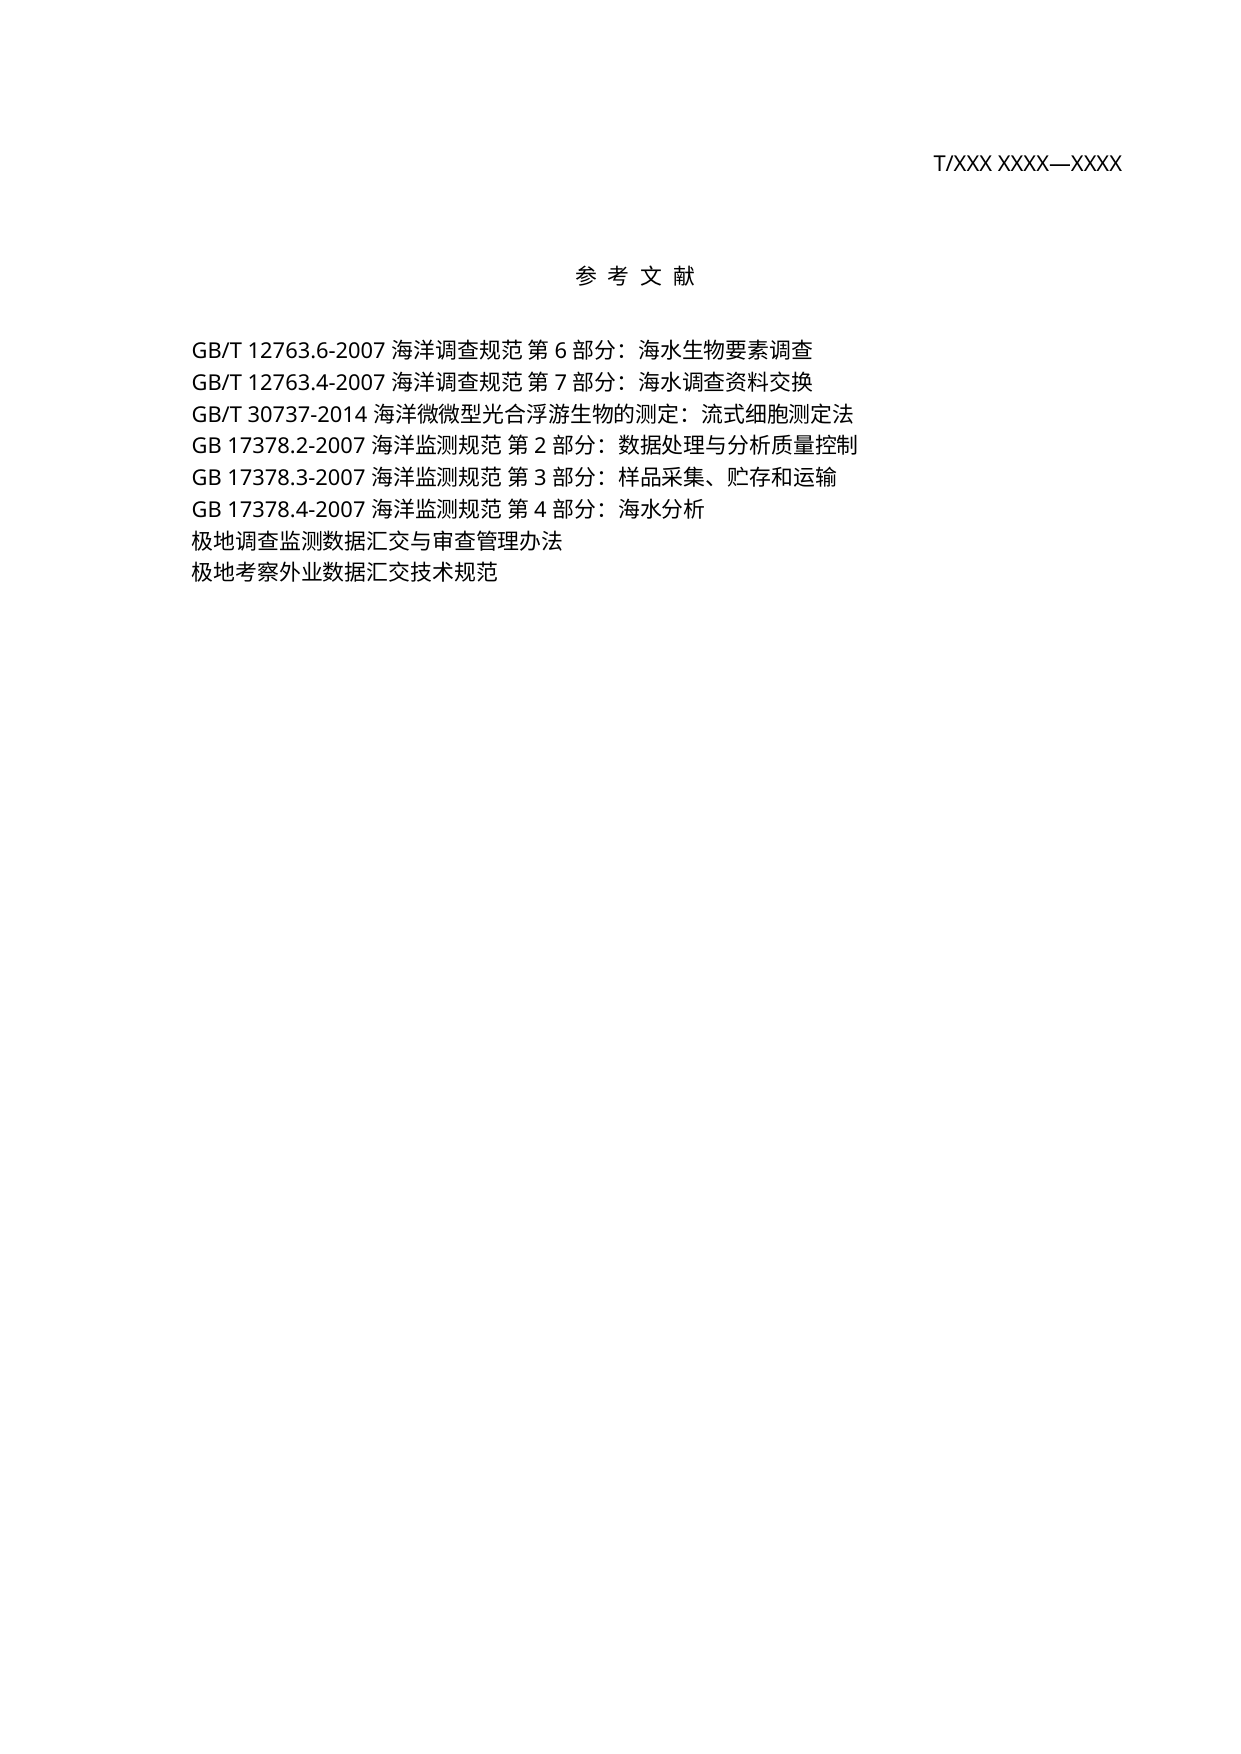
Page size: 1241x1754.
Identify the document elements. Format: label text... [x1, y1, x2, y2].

text GB 17378.3-2007 海洋监测规范 第 3 部分：样品采集、贮存和运输 [148, 460, 1122, 492]
text GB/T 12763.6-2007 海洋调查规范 第 6 部分：海水生物要素调查 [148, 333, 1122, 365]
text GB/T 30737-2014 海洋微微型光合浮游生物的测定：流式细胞测定法 [148, 397, 1122, 428]
text GB 17378.4-2007 海洋监测规范 第 4 部分：海水分析 [148, 492, 1122, 524]
text GB 17378.2-2007 海洋监测规范 第 2 部分：数据处理与分析质量控制 [148, 428, 1122, 460]
text GB/T 12763.4-2007 海洋调查规范 第 7 部分：海水调查资料交换 [148, 365, 1122, 397]
text 极地调查监测数据汇交与审查管理办法 [148, 524, 1122, 555]
text 参考文献 [148, 259, 1122, 291]
text 极地考察外业数据汇交技术规范 [148, 555, 1122, 587]
